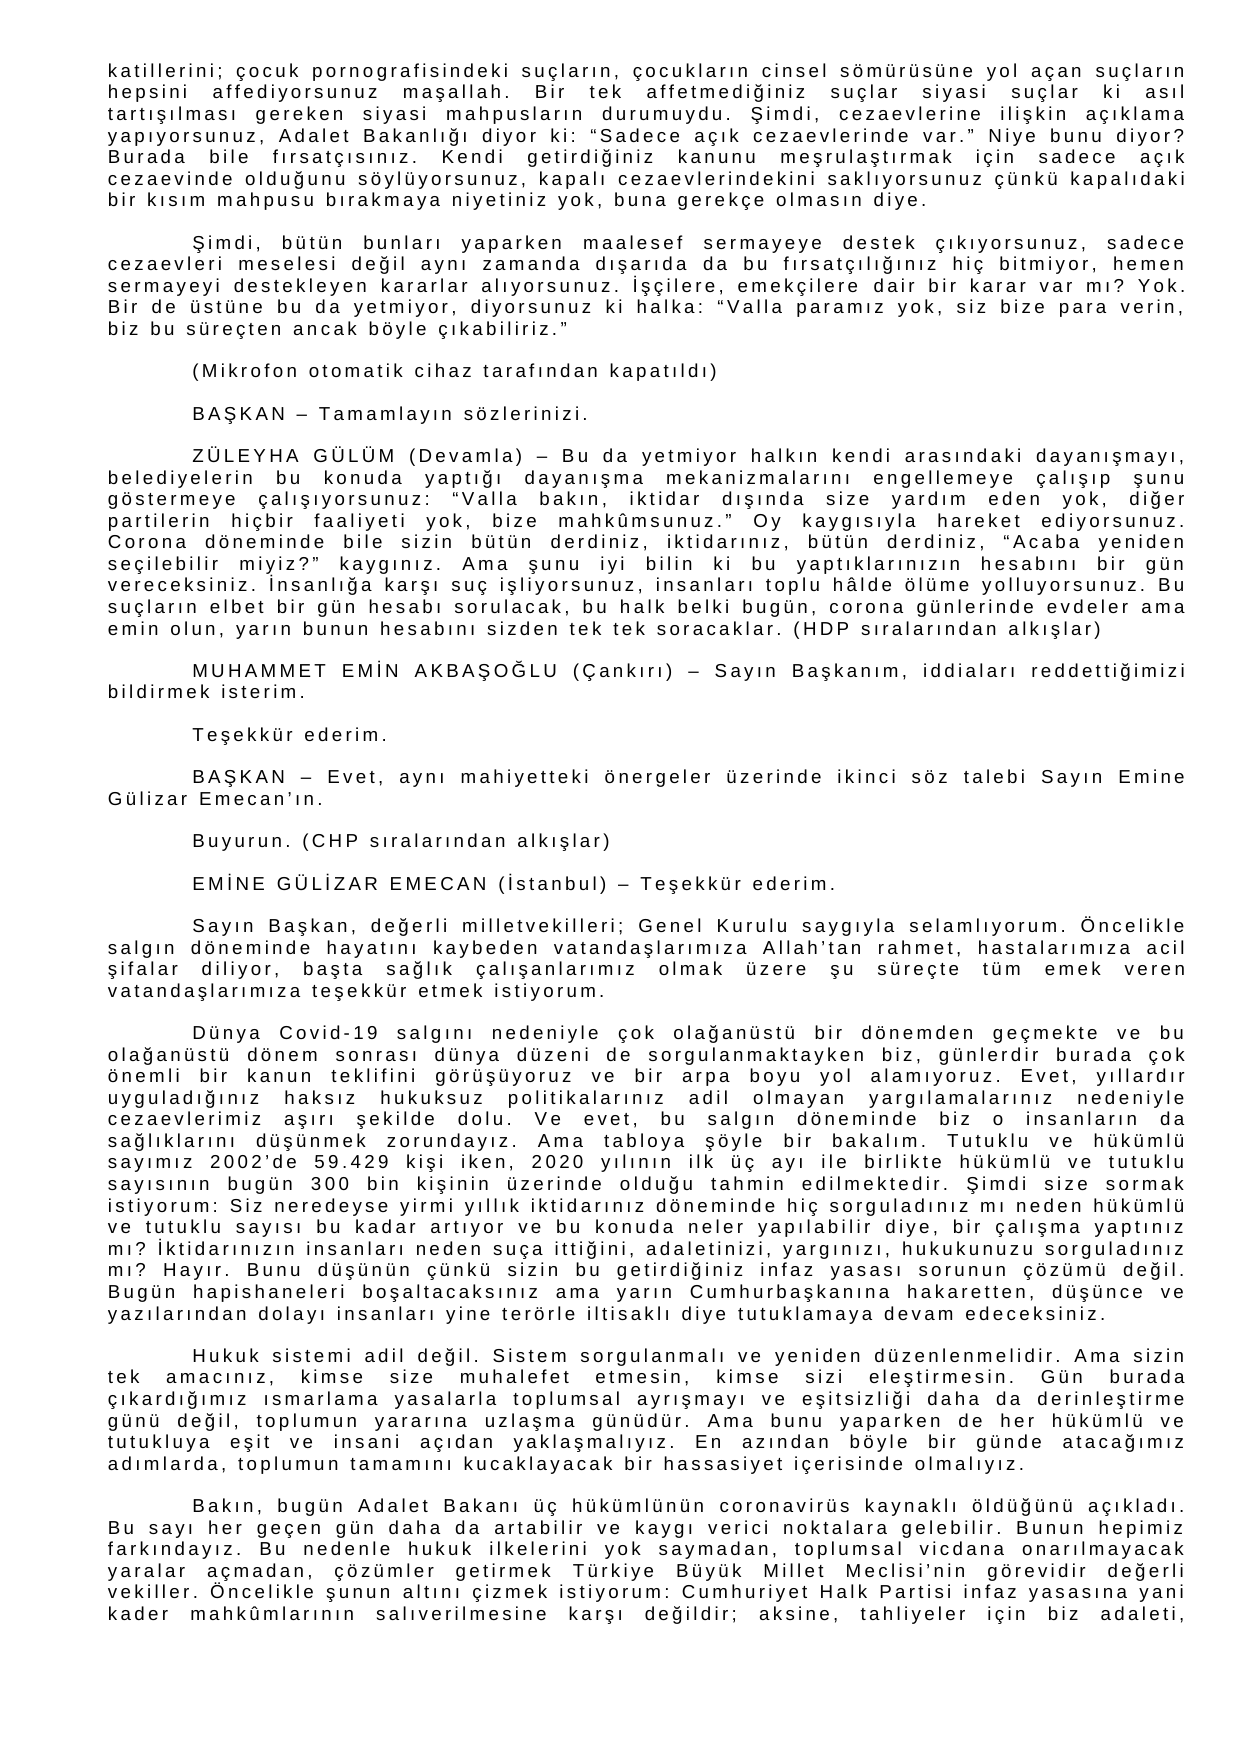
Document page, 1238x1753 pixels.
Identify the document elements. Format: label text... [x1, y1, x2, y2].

text ZÜLEYHA GÜLÜM (Devamla) – Bu da yetmiyor halkın kendi arasındaki dayanışmayı, belediyelerin bu konuda yaptığı dayanışma mekanizmalarını engellemeye çalışıp şunu göstermeye çalışıyorsunuz: “Valla bakın, iktidar dışında size yardım eden yok, diğer partilerin hiçbir faaliyeti yok, bize mahkûmsunuz.” Oy kaygısıyla hareket ediyorsunuz. Corona döneminde bile sizin bütün derdiniz, iktidarınız, bütün derdiniz, “Acaba yeniden seçilebilir miyiz?” kaygınız. Ama şunu iyi bilin ki bu yaptıklarınızın hesabını bir gün vereceksiniz. İnsanlığa karşı suç işliyorsunuz, insanları toplu hâlde ölüme yolluyorsunuz. Bu suçların elbet bir gün hesabı sorulacak, bu halk belki bugün, corona günlerinde evdeler ama emin olun, yarın bunun hesabını sizden tek tek soracaklar. (HDP sıralarından alkışlar) [108, 445, 1186, 639]
text Teşekkür ederim. [108, 724, 1186, 745]
text Hukuk sistemi adil değil. Sistem sorgulanmalı ve yeniden düzenlenmelidir. Ama sizin tek amacınız, kimse size muhalefet etmesin, kimse sizi eleştirmesin. Gün burada çıkardığımız ısmarlama yasalarla toplumsal ayrışmayı ve eşitsizliği daha da derinleştirme günü değil, toplumun yararına uzlaşma günüdür. Ama bunu yaparken de her hükümlü ve tutukluya eşit ve insani açıdan yaklaşmalıyız. En azından böyle bir günde atacağımız adımlarda, toplumun tamamını kucaklayacak bir hassasiyet içerisinde olmalıyız. [108, 1345, 1186, 1474]
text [108, 60, 1186, 211]
text Dünya Covid-19 salgını nedeniyle çok olağanüstü bir dönemden geçmekte ve bu olağanüstü dönem sonrası dünya düzeni de sorgulanmaktayken biz, günlerdir burada çok önemli bir kanun teklifini görüşüyoruz ve bir arpa boyu yol alamıyoruz. Evet, yıllardır uyguladığınız haksız hukuksuz politikalarınız adil olmayan yargılamalarınız nedeniyle cezaevlerimiz aşırı şekilde dolu. Ve evet, bu salgın döneminde biz o insanların da sağlıklarını düşünmek zorundayız. Ama tabloya şöyle bir bakalım. Tutuklu ve hükümlü sayımız 2002’de 59.429 kişi iken, 2020 yılının ilk üç ayı ile birlikte hükümlü ve tutuklu sayısının bugün 300 bin kişinin üzerinde olduğu tahmin edilmektedir. Şimdi size sormak istiyorum: Siz neredeyse yirmi yıllık iktidarınız döneminde hiç sorguladınız mı neden hükümlü ve tutuklu sayısı bu kadar artıyor ve bu konuda neler yapılabilir diye, bir çalışma yaptınız mı? İktidarınızın insanları neden suça ittiğini, adaletinizi, yargınızı, hukukunuzu sorguladınız mı? Hayır. Bunu düşünün çünkü sizin bu getirdiğiniz infaz yasası sorunun çözümü değil. Bugün hapishaneleri boşaltacaksınız ama yarın Cumhurbaşkanına hakaretten, düşünce ve yazılarından dolayı insanları yine terörle iltisaklı diye tutuklamaya devam edeceksiniz. [108, 1022, 1186, 1324]
text BAŞKAN – Evet, aynı mahiyetteki önergeler üzerinde ikinci söz talebi Sayın Emine Gülizar Emecan’ın. [108, 766, 1186, 809]
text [108, 1495, 1186, 1624]
text Buyurun. (CHP sıralarından alkışlar) [108, 830, 1186, 852]
text MUHAMMET EMİN AKBAŞOĞLU (Çankırı) – Sayın Başkanım, iddiaları reddettiğimizi bildirmek isterim. [108, 660, 1186, 703]
text Sayın Başkan, değerli milletvekilleri; Genel Kurulu saygıyla selamlıyorum. Öncelikle salgın döneminde hayatını kaybeden vatandaşlarımıza Allah’tan rahmet, hastalarımıza acil şifalar diliyor, başta sağlık çalışanlarımız olmak üzere şu süreçte tüm emek veren vatandaşlarımıza teşekkür etmek istiyorum. [108, 915, 1186, 1001]
text Şimdi, bütün bunları yaparken maalesef sermayeye destek çıkıyorsunuz, sadece cezaevleri meselesi değil aynı zamanda dışarıda da bu fırsatçılığınız hiç bitmiyor, hemen sermayeyi destekleyen kararlar alıyorsunuz. İşçilere, emekçilere dair bir karar var mı? Yok. Bir de üstüne bu da yetmiyor, diyorsunuz ki halka: “Valla paramız yok, siz bize para verin, biz bu süreçten ancak böyle çıkabiliriz.” [108, 231, 1186, 339]
text BAŞKAN – Tamamlayın sözlerinizi. [108, 402, 1186, 424]
text (Mikrofon otomatik cihaz tarafından kapatıldı) [108, 360, 1186, 382]
text EMİNE GÜLİZAR EMECAN (İstanbul) – Teşekkür ederim. [108, 872, 1186, 894]
